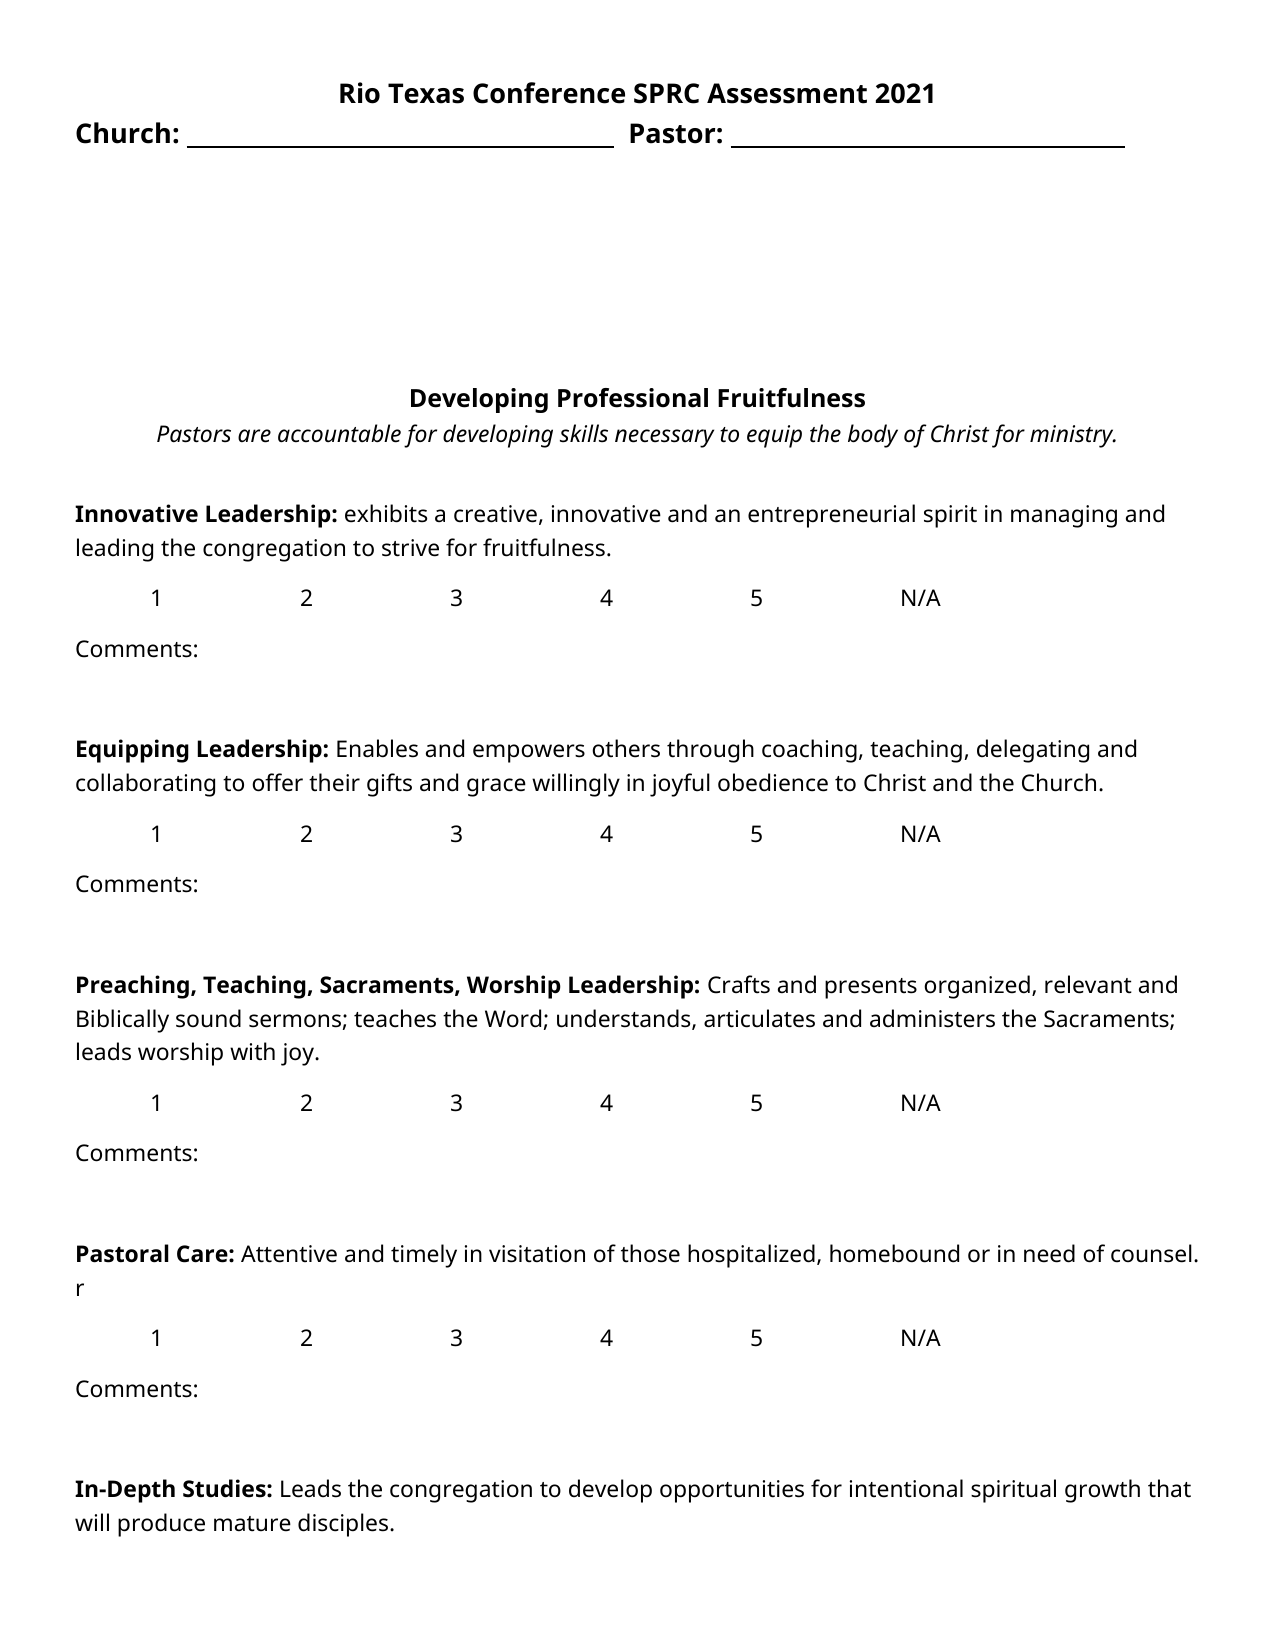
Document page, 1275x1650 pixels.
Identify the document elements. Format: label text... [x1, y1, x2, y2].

text 1 2 3 4 5 N/A [75, 582, 1200, 613]
text Preaching, Teaching, Sacraments, Worship Leadership: Crafts and presents organized, relevant and Biblically sound sermons; teaches the Word; understands, articulates and administers the Sacraments; leads worship with joy. [75, 969, 1200, 1067]
text Developing Professional Fruitfulness Pastors are accountable for developing skills necessary to equip the body of Christ for ministry. [75, 381, 1200, 479]
text 1 2 3 4 5 N/A [75, 1322, 1200, 1353]
text Comments: [75, 868, 1200, 899]
text 1 2 3 4 5 N/A [75, 817, 1200, 849]
text Comments: [75, 632, 1200, 664]
text In-Depth Studies: Leads the congregation to develop opportunities for intentional spiritual growth that will produce mature disciples. [75, 1473, 1200, 1538]
text Comments: [75, 1137, 1200, 1168]
text Innovative Leadership: exhibits a creative, innovative and an entrepreneurial spirit in managing and leading the congregation to strive for fruitfulness. [75, 498, 1200, 563]
text Comments: [75, 1372, 1200, 1404]
text Pastoral Care: Attentive and timely in visitation of those hospitalized, homebound or in need of counsel. r [75, 1238, 1200, 1303]
text 1 2 3 4 5 N/A [75, 1087, 1200, 1118]
text Equipping Leadership: Enables and empowers others through coaching, teaching, delegating and collaborating to offer their gifts and grace willingly in joyful obedience to Christ and the Church. [75, 733, 1200, 798]
